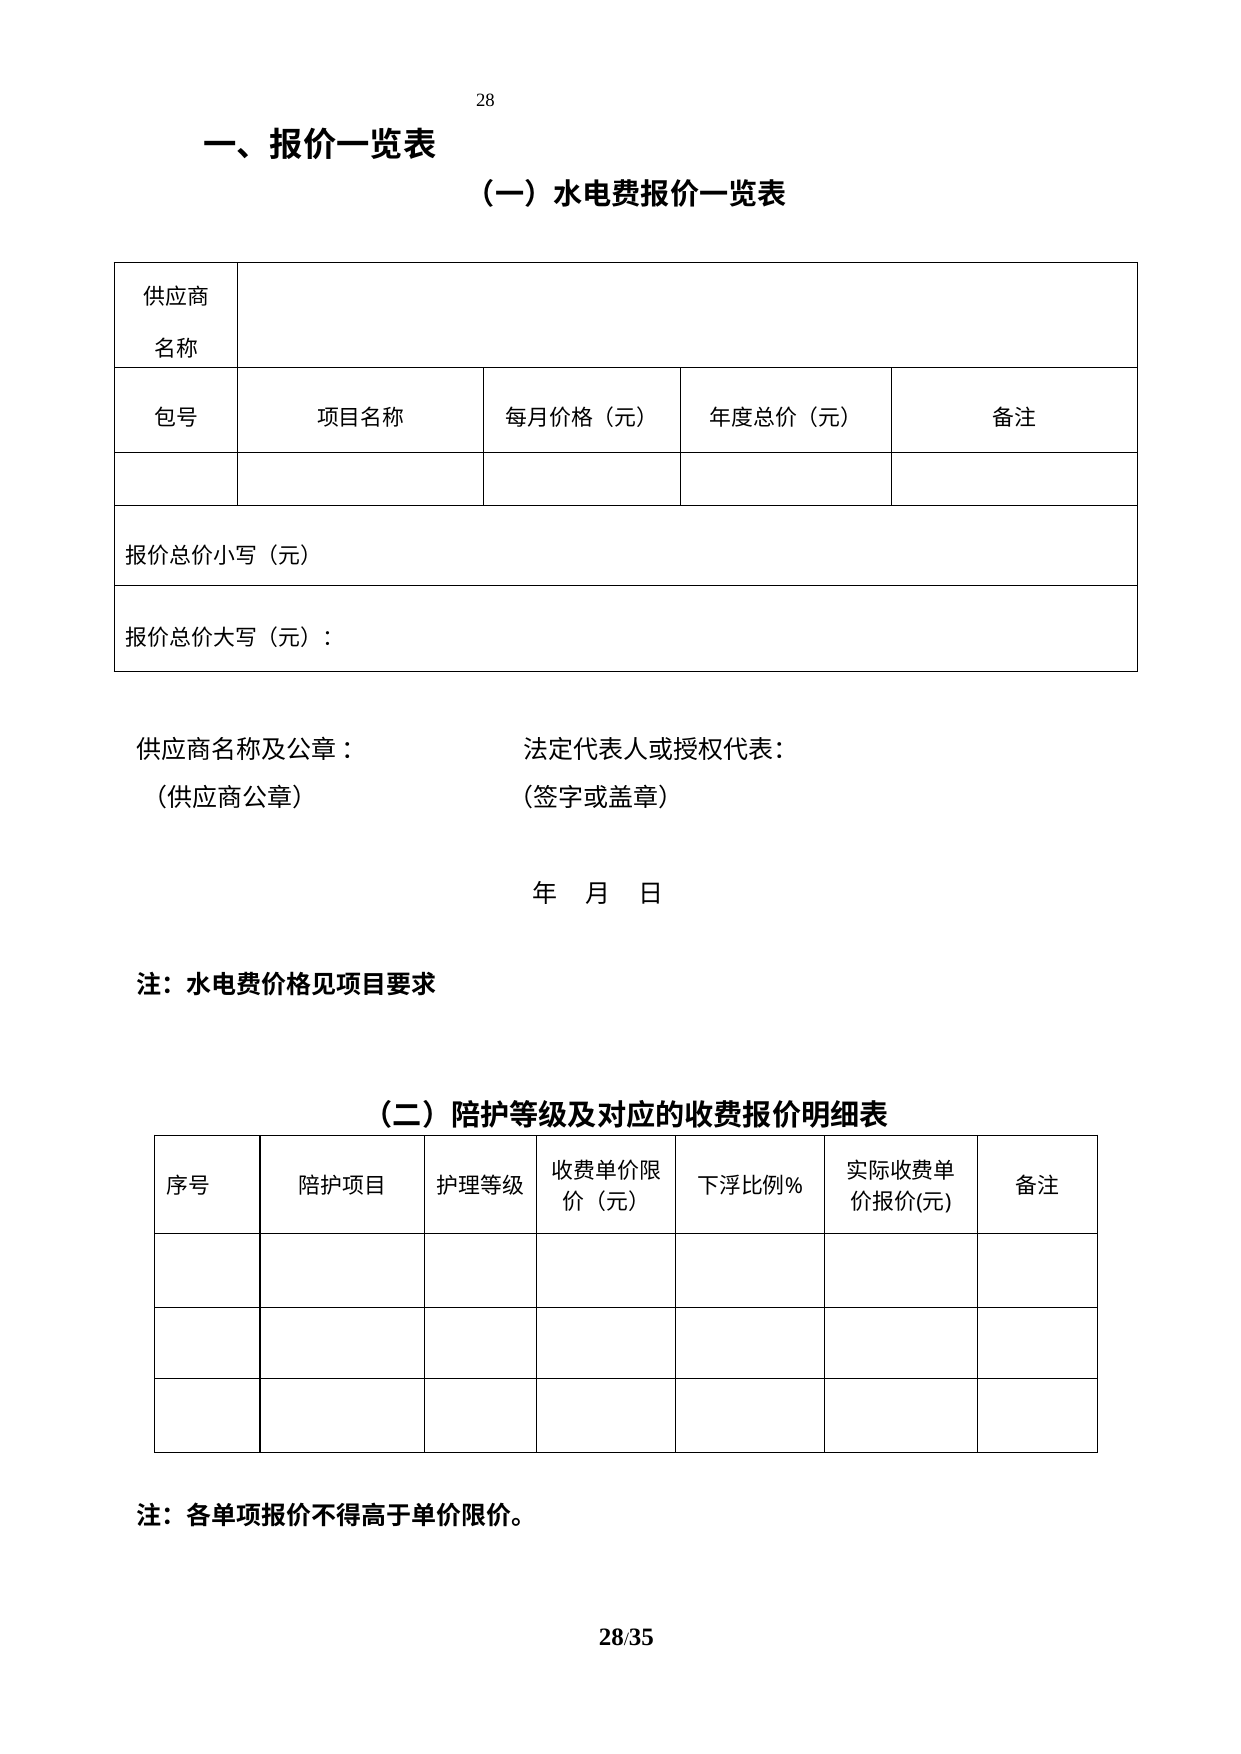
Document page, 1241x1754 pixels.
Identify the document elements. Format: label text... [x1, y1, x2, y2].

text （一）水电费报价一览表 [136, 166, 1116, 214]
table_cell [238, 453, 483, 505]
table_cell [825, 1234, 977, 1307]
table_cell [537, 1234, 675, 1307]
table_cell [681, 453, 891, 505]
table_cell [978, 1234, 1097, 1307]
table_cell [825, 1379, 977, 1452]
table_cell [537, 1379, 675, 1452]
text 供应商名称及公章 ： 法定代表人或授权代表： [136, 720, 1116, 768]
table_cell [261, 1308, 424, 1378]
table_cell [484, 453, 680, 505]
table_header 下浮比例% [676, 1136, 824, 1233]
table_header 护理等级 [425, 1136, 536, 1233]
table_cell 每月价格（元） [484, 368, 680, 452]
table_cell [825, 1308, 977, 1378]
table_cell [115, 453, 237, 505]
table_cell 报价总价大写（元）： [115, 586, 1137, 671]
table_cell [892, 453, 1137, 505]
table_cell 报价总价小写（元） [115, 506, 1137, 584]
table_cell 包号 [115, 368, 237, 452]
table_cell [537, 1308, 675, 1378]
table_cell [155, 1308, 259, 1378]
table_header [238, 263, 1137, 367]
table_header 收费单价限价（元） [537, 1136, 675, 1233]
table_cell [676, 1379, 824, 1452]
subtitle 一、报价一览表 [136, 118, 1116, 166]
table_cell 项目名称 [238, 368, 483, 452]
table_header 备注 [978, 1136, 1097, 1233]
table_cell [155, 1379, 259, 1452]
table_cell [978, 1308, 1097, 1378]
table_cell [425, 1379, 536, 1452]
table_header 陪护项目 [261, 1136, 424, 1233]
table_header 序号 [155, 1136, 259, 1233]
text 年 月 日 [136, 864, 1116, 912]
table_header 供应商 名称 [115, 263, 237, 367]
table_cell [261, 1379, 424, 1452]
table_cell [978, 1379, 1097, 1452]
table_cell [425, 1234, 536, 1307]
text 注：各单项报价不得高于单价限价。 [136, 1495, 1066, 1531]
text （二）陪护等级及对应的收费报价明细表 [136, 1087, 1116, 1134]
table_cell [425, 1308, 536, 1378]
table_cell [676, 1308, 824, 1378]
table_cell 备注 [892, 368, 1137, 452]
text （供应商公章） （签字或盖章） [136, 768, 1116, 816]
table_cell [155, 1234, 259, 1307]
table_cell [676, 1234, 824, 1307]
text 注：水电费价格见项目要求 [136, 960, 1116, 1001]
table_header 实际收费单价报价(元) [825, 1136, 977, 1233]
table_cell [261, 1234, 424, 1307]
table_cell 年度总价（元） [681, 368, 891, 452]
